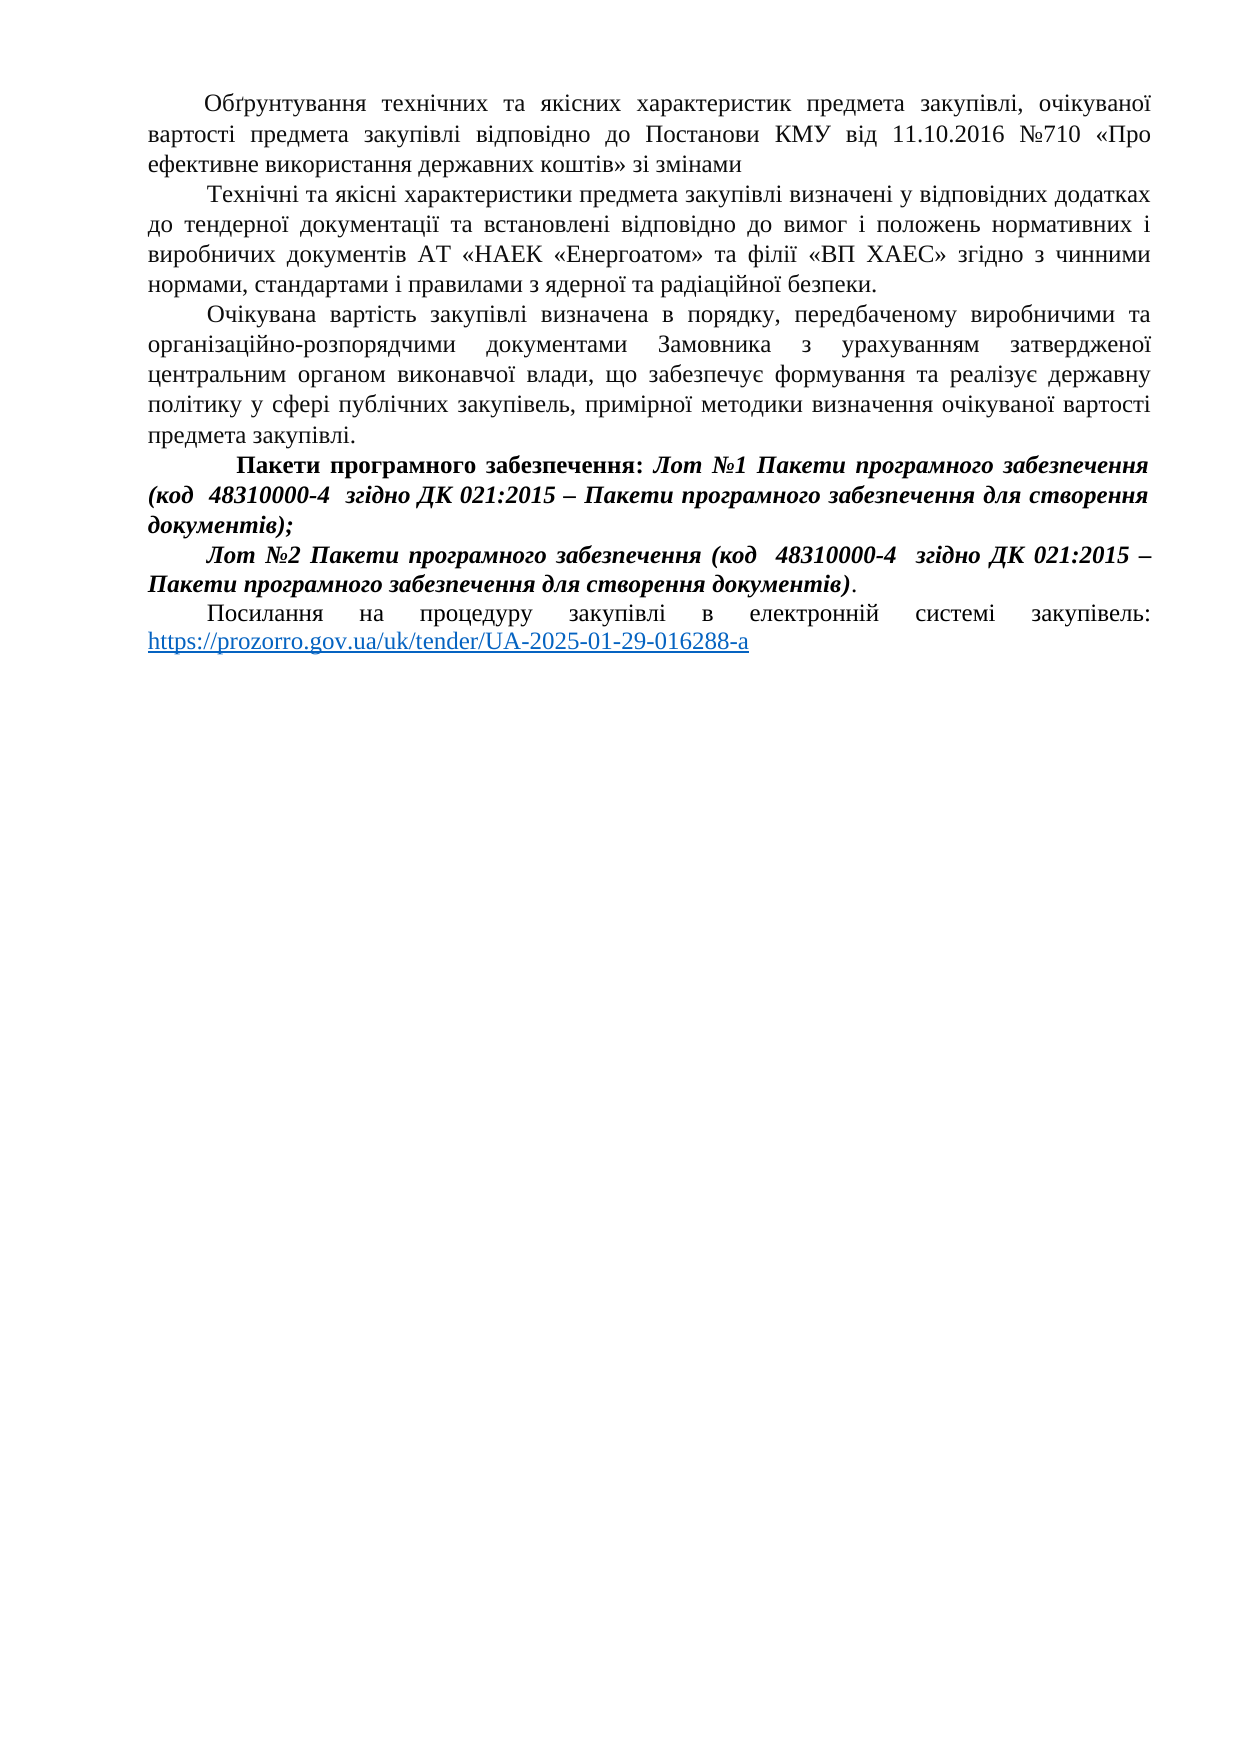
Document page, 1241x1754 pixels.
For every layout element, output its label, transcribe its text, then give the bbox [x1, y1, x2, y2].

list Лот №2 Пакети програмного забезпечення (код 48310000-4 згідно ДК 021:2015 – Пакети програмного забезпечення для створення документів). [148, 540, 1152, 598]
text Обґрунтування технічних та якісних характеристик предмета закупівлі, очікуваної вартості предмета закупівлі відповідно до Постанови КМУ від 11.10.2016 №710 «Про ефективне використання державних коштів» зі змінами [148, 88, 1152, 177]
text Очікувана вартість закупівлі визначена в порядку, передбаченому виробничими та організаційно-розпорядчими документами Замовника з урахуванням затвердженої центральним органом виконавчої влади, що забезпечує формування та реалізує державну політику у сфері публічних закупівель, примірної методики визначення очікуваної вартості предмета закупівлі. [148, 299, 1152, 448]
list Посилання на процедуру закупівлі в електронній системі закупівель: https://prozorro.gov.ua/uk/tender/UA-2025-01-29-016288-a [148, 598, 1152, 655]
text Технічні та якісні характеристики предмета закупівлі визначені у відповідних додатках до тендерної документації та встановлені відповідно до вимог і положень нормативних і виробничих документів АТ «НАЕК «Енергоатом» та філії «ВП ХАЕС» згідно з чинними нормами, стандартами і правилами з ядерної та радіаційної безпеки. [148, 179, 1152, 298]
list Пакети програмного забезпечення: Лот №1 Пакети програмного забезпечення (код 48310000-4 згідно ДК 021:2015 – Пакети програмного забезпечення для створення документів); [148, 450, 1152, 539]
